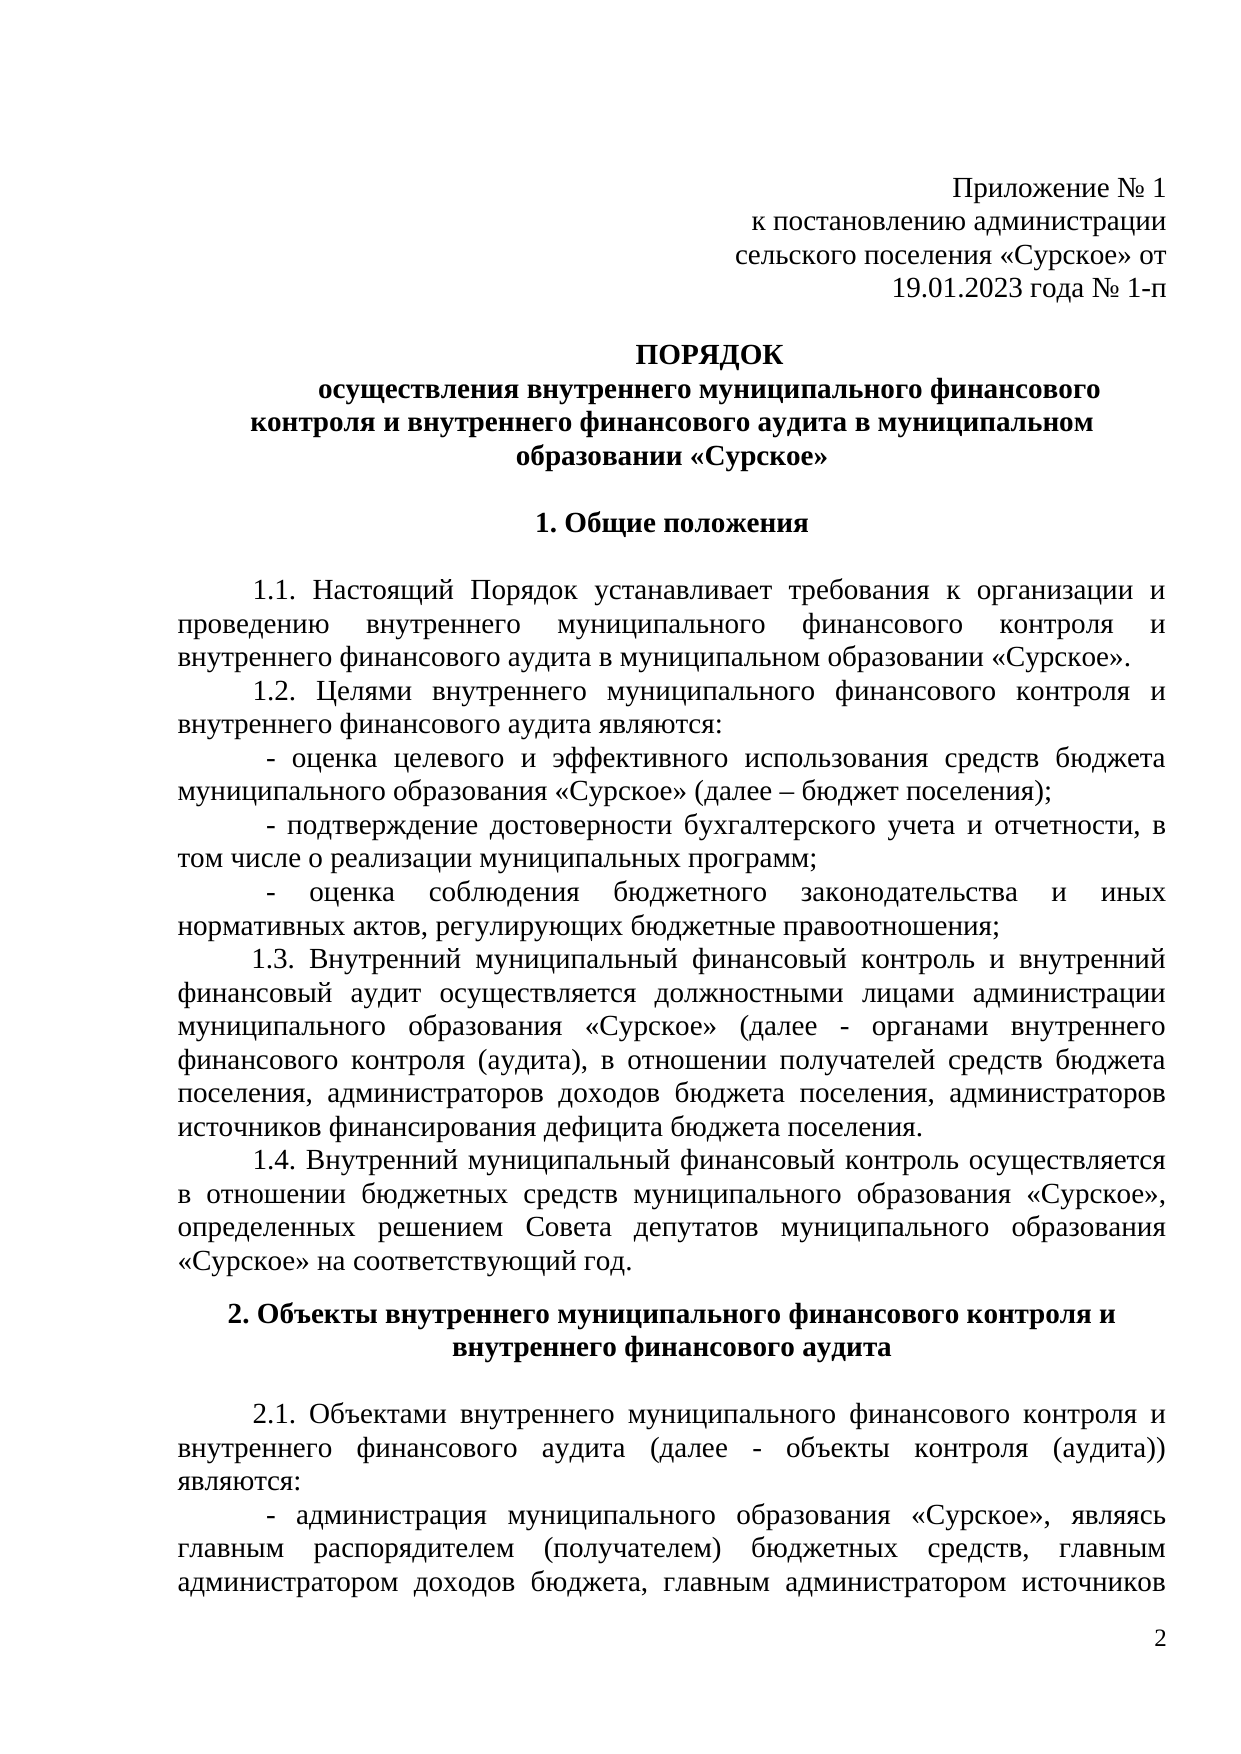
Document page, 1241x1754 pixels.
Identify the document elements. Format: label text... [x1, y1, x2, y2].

text осуществления внутреннего муниципального финансового контроля и внутреннего финансового аудита в муниципальном образовании «Сурское» [177, 371, 1167, 472]
text 1.1. Настоящий Порядок устанавливает требования к организации и проведению внутреннего муниципального финансового контроля и внутреннего финансового аудита в муниципальном образовании «Сурское». [177, 572, 1167, 673]
text - оценка соблюдения бюджетного законодательства и иных нормативных актов, регулирующих бюджетные правоотношения; [177, 874, 1167, 941]
text 1.2. Целями внутреннего муниципального финансового контроля и внутреннего финансового аудита являются: [177, 673, 1167, 740]
text Приложение № 1 [679, 170, 1167, 203]
text - оценка целевого и эффективного использования средств бюджета муниципального образования «Сурское» (далее – бюджет поселения); [177, 740, 1167, 807]
text 1.4. Внутренний муниципальный финансовый контроль осуществляется в отношении бюджетных средств муниципального образования «Сурское», определенных решением Совета депутатов муниципального образования «Сурское» на соответствующий год. [177, 1142, 1167, 1277]
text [177, 1497, 1167, 1598]
text - подтверждение достоверности бухгалтерского учета и отчетности, в том числе о реализации муниципальных программ; [177, 807, 1167, 874]
text 2. Объекты внутреннего муниципального финансового контроля и внутреннего финансового аудита [177, 1296, 1167, 1363]
text к постановлению администрации сельского поселения «Сурское» от 19.01.2023 года № 1-п [679, 203, 1167, 304]
text 2.1. Объектами внутреннего муниципального финансового контроля и внутреннего финансового аудита (далее - объекты контроля (аудита)) являются: [177, 1396, 1167, 1497]
text 1. Общие положения [177, 505, 1167, 539]
text 1.3. Внутренний муниципальный финансовый контроль и внутренний финансовый аудит осуществляется должностными лицами администрации муниципального образования «Сурское» (далее - органами внутреннего финансового контроля (аудита), в отношении получателей средств бюджета поселения, администраторов доходов бюджета поселения, администраторов источников финансирования дефицита бюджета поселения. [177, 941, 1167, 1142]
text ПОРЯДОК [177, 337, 1167, 371]
